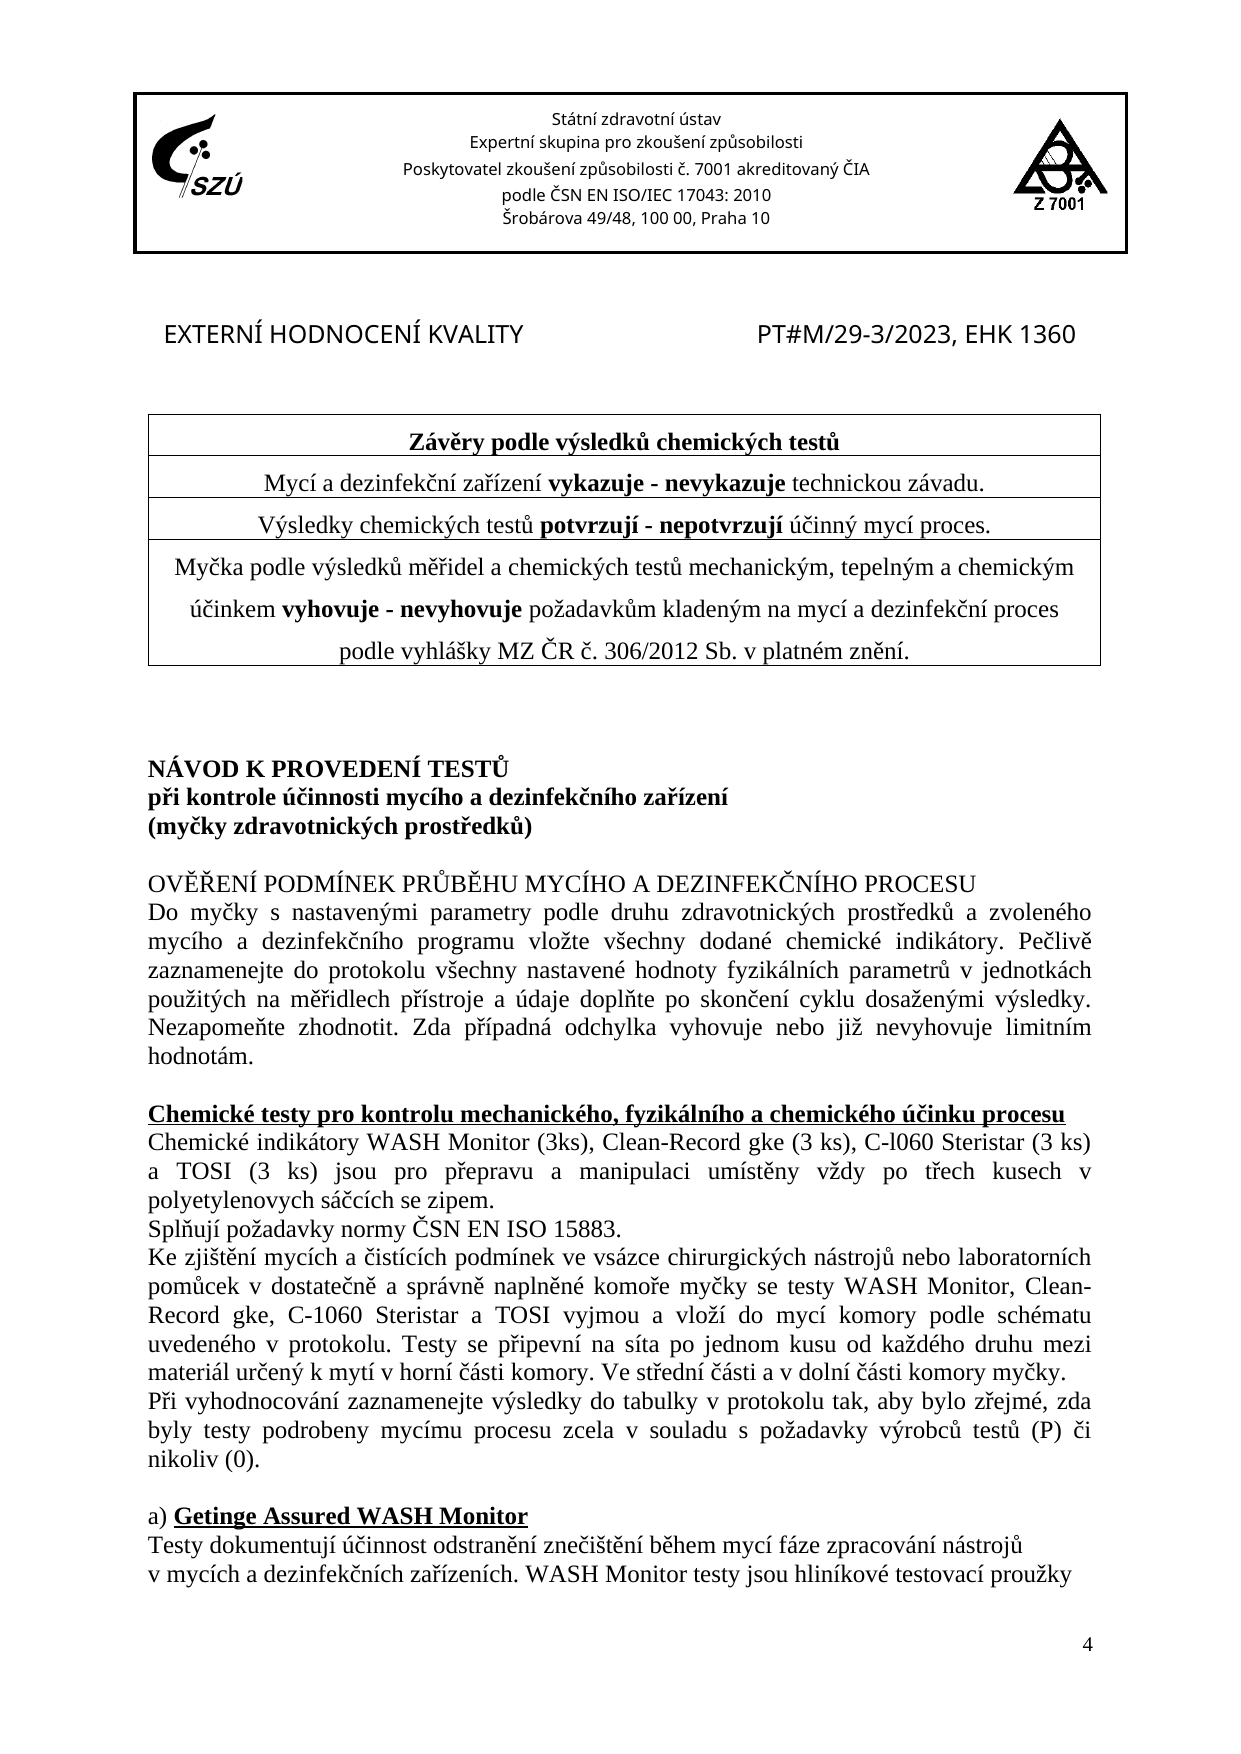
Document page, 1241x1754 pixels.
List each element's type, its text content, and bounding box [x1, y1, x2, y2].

table_header Závěry podle výsledků chemických testů [149, 415, 1100, 455]
table_cell účinkem vyhovuje - nevyhovuje požadavkům kladeným na mycí a dezinfekční proces [149, 581, 1100, 623]
picture [146, 107, 262, 219]
text OVĚŘENÍ PODMÍNEK PRŮBĚHU MYCÍHO A DEZINFEKČNÍHO PROCESU [148, 869, 1093, 897]
text v mycích a dezinfekčních zařízeních. WASH Monitor testy jsou hliníkové testovací proužky [148, 1559, 1093, 1587]
text při kontrole účinnosti mycího a dezinfekčního zařízení [148, 782, 1093, 811]
picture [1013, 118, 1108, 213]
text a) Getinge Assured WASH Monitor [148, 1501, 1093, 1530]
table_cell Výsledky chemických testů potvrzují - nepotvrzují účinný mycí proces. [149, 498, 1100, 539]
text EXTERNÍ HODNOCENÍ KVALITY PT#M/29-3/2023, EHK 1360 [148, 317, 1093, 351]
text Do myčky s nastavenými parametry podle druhu zdravotnických prostředků a zvoleného mycího a dezinfekčního programu vložte všechny dodané chemické indikátory. Pečlivě zaznamenejte do protokolu všechny nastavené hodnoty fyzikálních parametrů v jednotkách použitých na měřidlech přístroje a údaje doplňte po skončení cyklu dosaženými výsledky. Nezapomeňte zhodnotit. Zda případná odchylka vyhovuje nebo již nevyhovuje limitním hodnotám. [148, 897, 1093, 1070]
text Splňují požadavky normy ČSN EN ISO 15883. [148, 1214, 1093, 1242]
table_cell podle vyhlášky MZ ČR č. 306/2012 Sb. v platném znění. [149, 623, 1100, 665]
text Ke zjištění mycích a čistících podmínek ve vsázce chirurgických nástrojů nebo laboratorních pomůcek v dostatečně a správně naplněné komoře myčky se testy WASH Monitor, Clean-Record gke, C-1060 Steristar a TOSI vyjmou a vloží do mycí komory podle schématu uvedeného v protokolu. Testy se připevní na síta po jednom kusu od každého druhu mezi materiál určený k mytí v horní části komory. Ve střední části a v dolní části komory myčky. [148, 1242, 1093, 1386]
text Testy dokumentují účinnost odstranění znečištění během mycí fáze zpracování nástrojů [148, 1530, 1093, 1559]
text Při vyhodnocování zaznamenejte výsledky do tabulky v protokolu tak, aby bylo zřejmé, zda byly testy podrobeny mycímu procesu zcela v souladu s požadavky výrobců testů (P) či nikoliv (0). [148, 1386, 1093, 1472]
text Chemické testy pro kontrolu mechanického, fyzikálního a chemického účinku procesu [148, 1099, 1093, 1127]
text NÁVOD K PROVEDENÍ TESTŮ [148, 754, 1093, 782]
text Chemické indikátory WASH Monitor (3ks), Clean-Record gke (3 ks), C-l060 Steristar (3 ks) a TOSI (3 ks) jsou pro přepravu a manipulaci umístěny vždy po třech kusech v polyetylenovych sáčcích se zipem. [148, 1127, 1093, 1214]
table_cell Myčka podle výsledků měřidel a chemických testů mechanickým, tepelným a chemickým [149, 540, 1100, 581]
table_cell Mycí a dezinfekční zařízení vykazuje - nevykazuje technickou závadu. [149, 456, 1100, 497]
text (myčky zdravotnických prostředků) [148, 811, 1093, 840]
